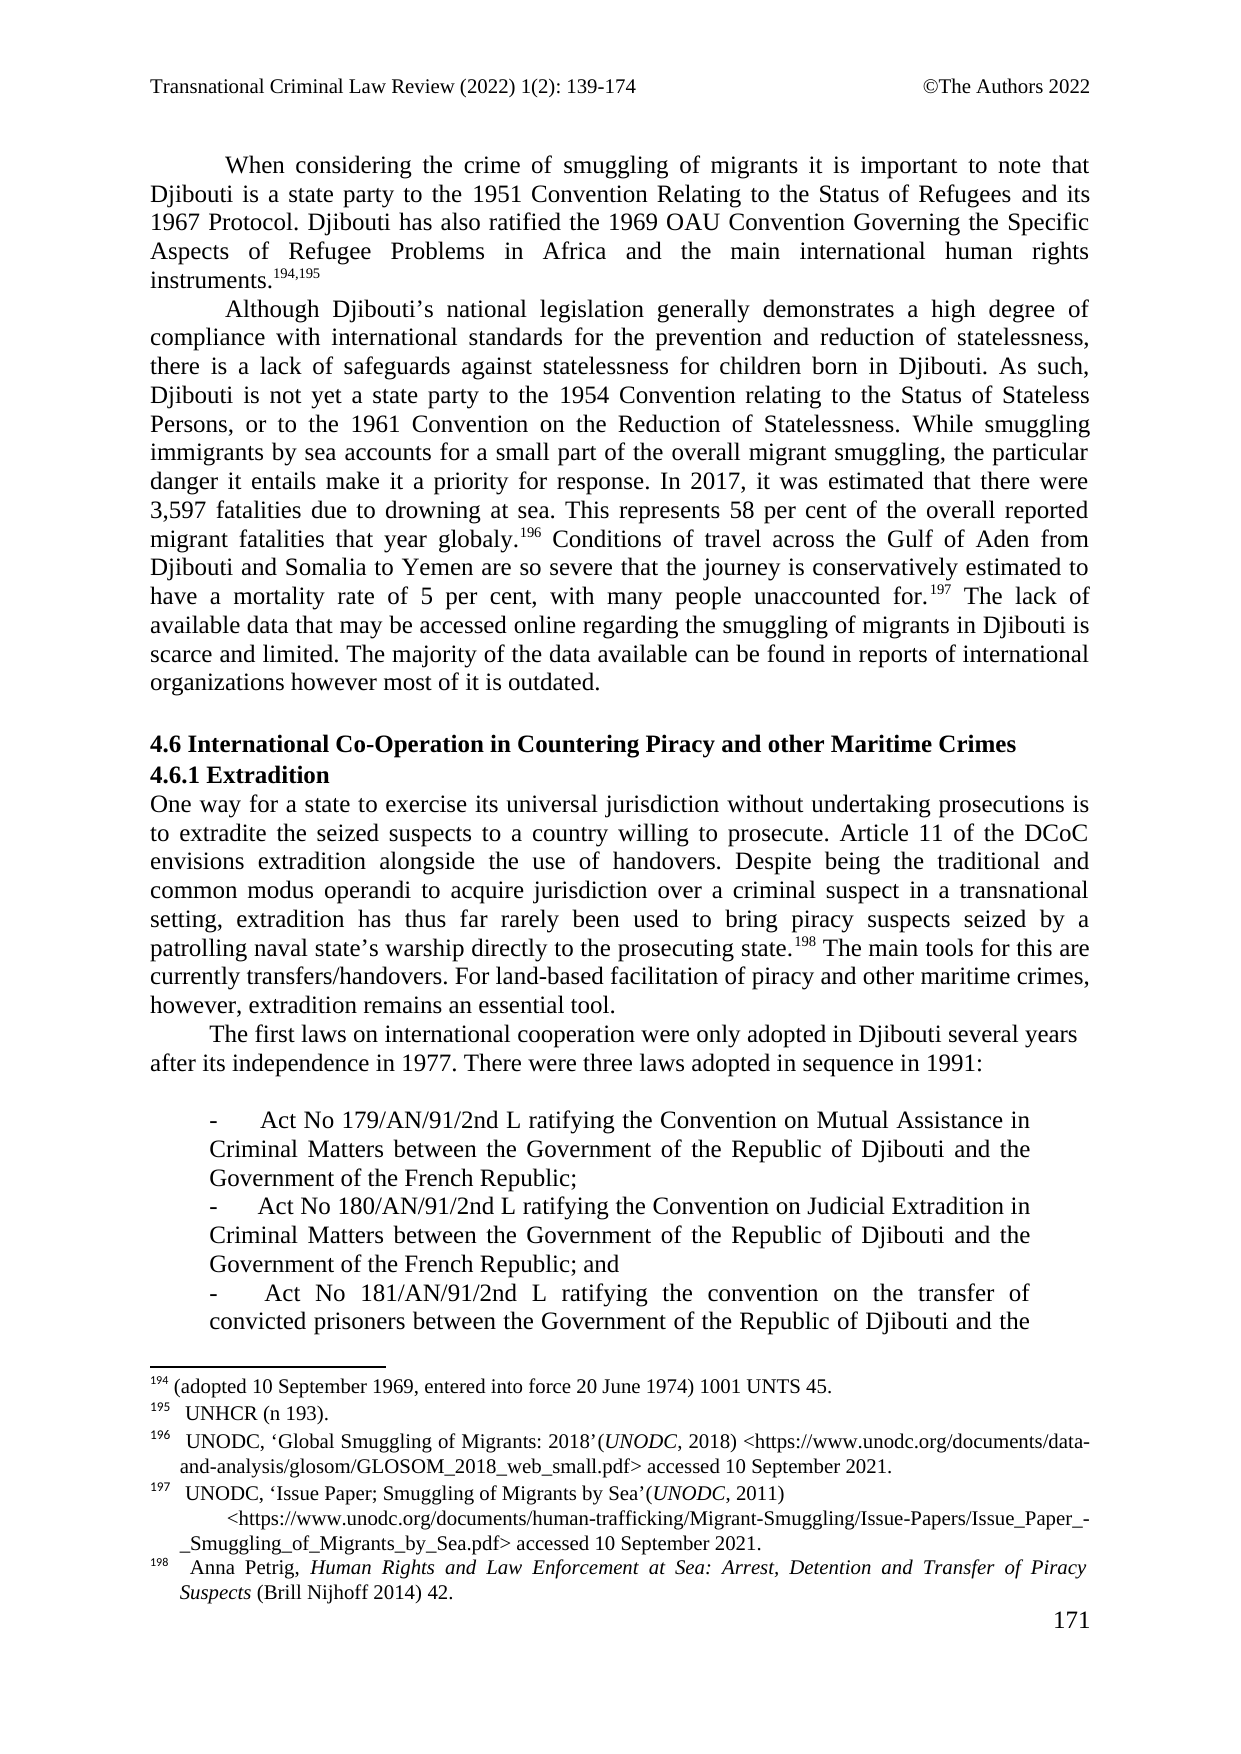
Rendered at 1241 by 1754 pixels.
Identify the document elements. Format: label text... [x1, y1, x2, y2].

text The first laws on international cooperation were only adopted in Djibouti several years after its independence in 1977. There were three laws adopted in sequence in 1991: [150, 1019, 1078, 1076]
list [209, 1278, 1031, 1335]
list Act No 179/AN/91/2nd L ratifying the Convention on Mutual Assistance in Criminal Matters between the Government of the Republic of Djibouti and the Government of the French Republic; [209, 1105, 1031, 1191]
subtitle 4.6.1 Extradition [150, 760, 1090, 789]
list Act No 180/AN/91/2nd L ratifying the Convention on Judicial Extradition in Criminal Matters between the Government of the Republic of Djibouti and the Government of the French Republic; and [209, 1191, 1031, 1278]
text When considering the crime of smuggling of migrants it is important to note that Djibouti is a state party to the 1951 Convention Relating to the Status of Refugees and its 1967 Protocol. Djibouti has also ratified the 1969 OAU Convention Governing the Specific Aspects of Refugee Problems in Africa and the main international human rights instruments., [150, 150, 1090, 294]
subtitle 4.6 International Co-Operation in Countering Piracy and other Maritime Crimes [150, 729, 1090, 758]
text One way for a state to exercise its universal jurisdiction without undertaking prosecutions is to extradite the seized suspects to a country willing to prosecute. Article 11 of the DCoC envisions extradition alongside the use of handovers. Despite being the traditional and common modus operandi to acquire jurisdiction over a criminal suspect in a transnational setting, extradition has thus far rarely been used to bring piracy suspects seized by a patrolling naval state’s warship directly to the prosecuting state. The main tools for this are currently transfers/handovers. For land-based facilitation of piracy and other maritime crimes, however, extradition remains an essential tool. [150, 789, 1090, 1019]
text Although Djibouti’s national legislation generally demonstrates a high degree of compliance with international standards for the prevention and reduction of statelessness, there is a lack of safeguards against statelessness for children born in Djibouti. As such, Djibouti is not yet a state party to the 1954 Convention relating to the Status of Stateless Persons, or to the 1961 Convention on the Reduction of Statelessness. While smuggling immigrants by sea accounts for a small part of the overall migrant smuggling, the particular danger it entails make it a priority for response. In 2017, it was estimated that there were 3,597 fatalities due to drowning at sea. This represents 58 per cent of the overall reported migrant fatalities that year globaly. Conditions of travel across the Gulf of Aden from Djibouti and Somalia to Yemen are so severe that the journey is conservatively estimated to have a mortality rate of 5 per cent, with many people unaccounted for. The lack of available data that may be accessed online regarding the smuggling of migrants in Djibouti is scarce and limited. The majority of the data available can be found in reports of international organizations however most of it is outdated. [150, 294, 1090, 696]
